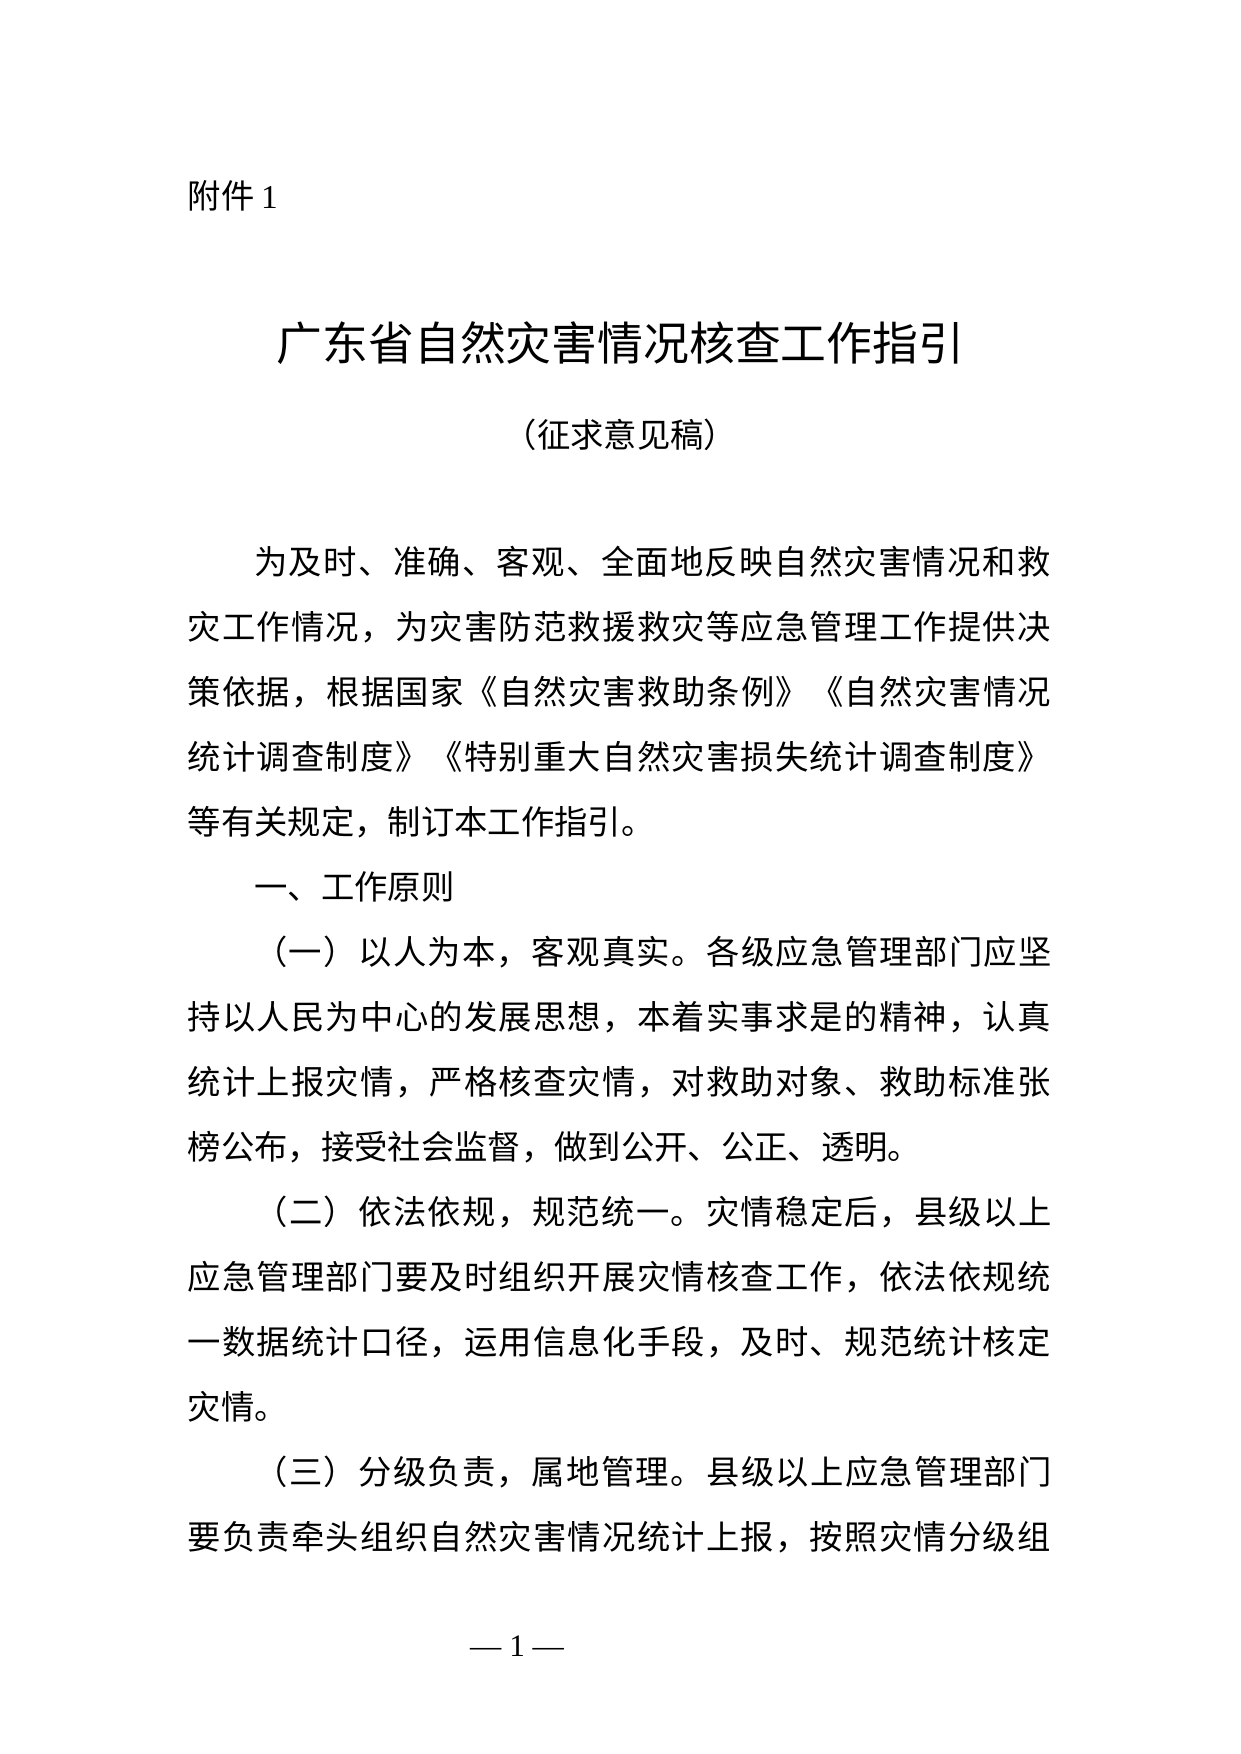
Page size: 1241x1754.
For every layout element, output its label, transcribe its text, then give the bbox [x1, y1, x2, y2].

text 一、工作原则 [187, 852, 1053, 917]
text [187, 1437, 1053, 1567]
text （一）以人为本，客观真实。各级应急管理部门应坚持以人民为中心的发展思想，本着实事求是的精神，认真统计上报灾情，严格核查灾情，对救助对象、救助标准张榜公布，接受社会监督，做到公开、公正、透明。 [187, 917, 1053, 1177]
text 附件1 [187, 162, 1053, 227]
text （二）依法依规，规范统一。灾情稳定后，县级以上应急管理部门要及时组织开展灾情核查工作，依法依规统一数据统计口径，运用信息化手段，及时、规范统计核定灾情。 [187, 1177, 1053, 1437]
text 为及时、准确、客观、全面地反映自然灾害情况和救灾工作情况，为灾害防范救援救灾等应急管理工作提供决策依据，根据国家《自然灾害救助条例》《自然灾害情况统计调查制度》《特别重大自然灾害损失统计调查制度》等有关规定，制订本工作指引。 [187, 527, 1053, 852]
text （征求意见稿） [187, 389, 1053, 462]
text 广东省自然灾害情况核查工作指引 [187, 292, 1053, 389]
